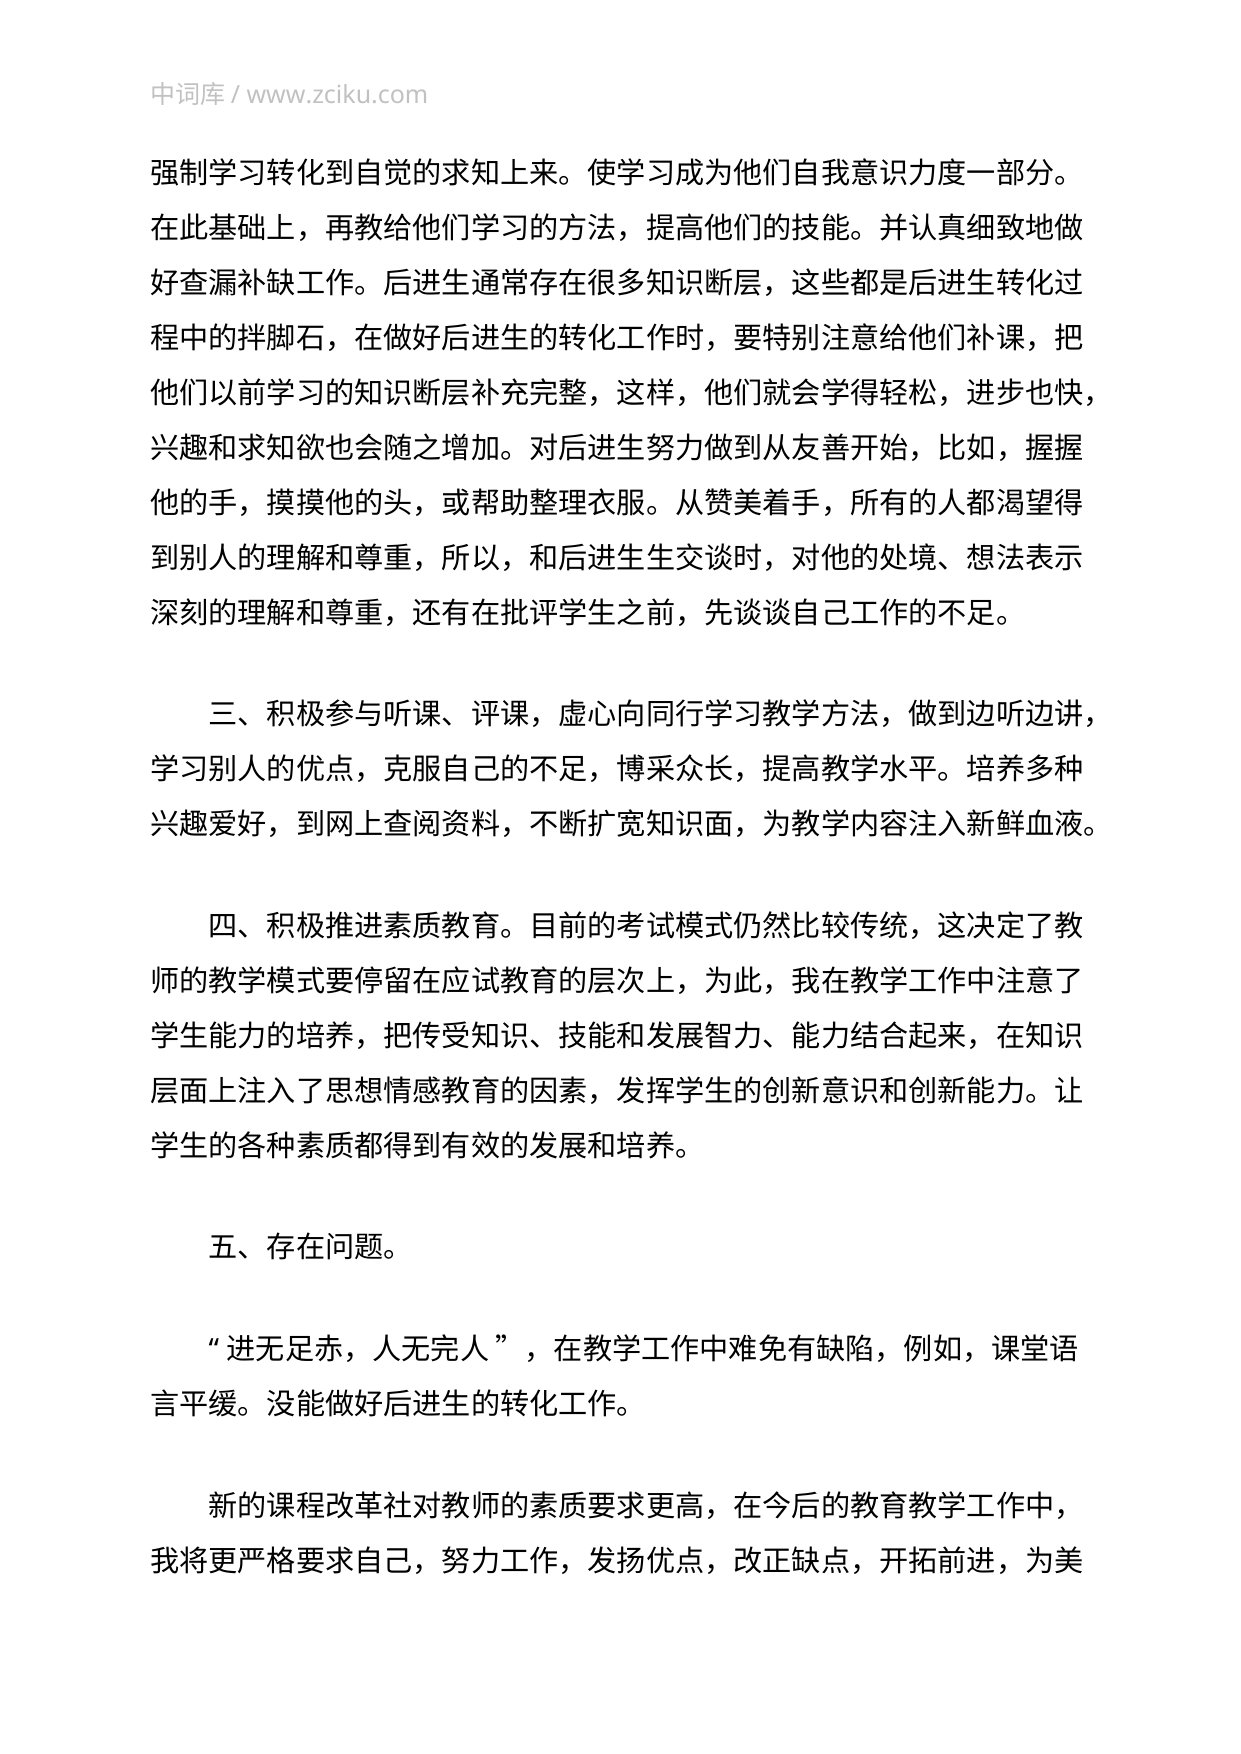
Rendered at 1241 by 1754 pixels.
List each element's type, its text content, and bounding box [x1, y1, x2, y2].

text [150, 150, 1090, 631]
text 三、积极参与听课、评课，虚心向同行学习教学方法，做到边听边讲，学习别人的优点，克服自己的不足，博采众长，提高教学水平。培养多种兴趣爱好，到网上查阅资料，不断扩宽知识面，为教学内容注入新鲜血液。 [150, 691, 1090, 843]
text 五、存在问题。 [150, 1224, 1090, 1266]
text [150, 1482, 1090, 1579]
text “ 进无足赤，人无完人 ”，在教学工作中难免有缺陷，例如，课堂语言平缓。没能做好后进生的转化工作。 [150, 1326, 1090, 1423]
text 四、积极推进素质教育。目前的考试模式仍然比较传统，这决定了教师的教学模式要停留在应试教育的层次上，为此，我在教学工作中注意了学生能力的培养，把传受知识、技能和发展智力、能力结合起来，在知识层面上注入了思想情感教育的因素，发挥学生的创新意识和创新能力。让学生的各种素质都得到有效的发展和培养。 [150, 902, 1090, 1164]
